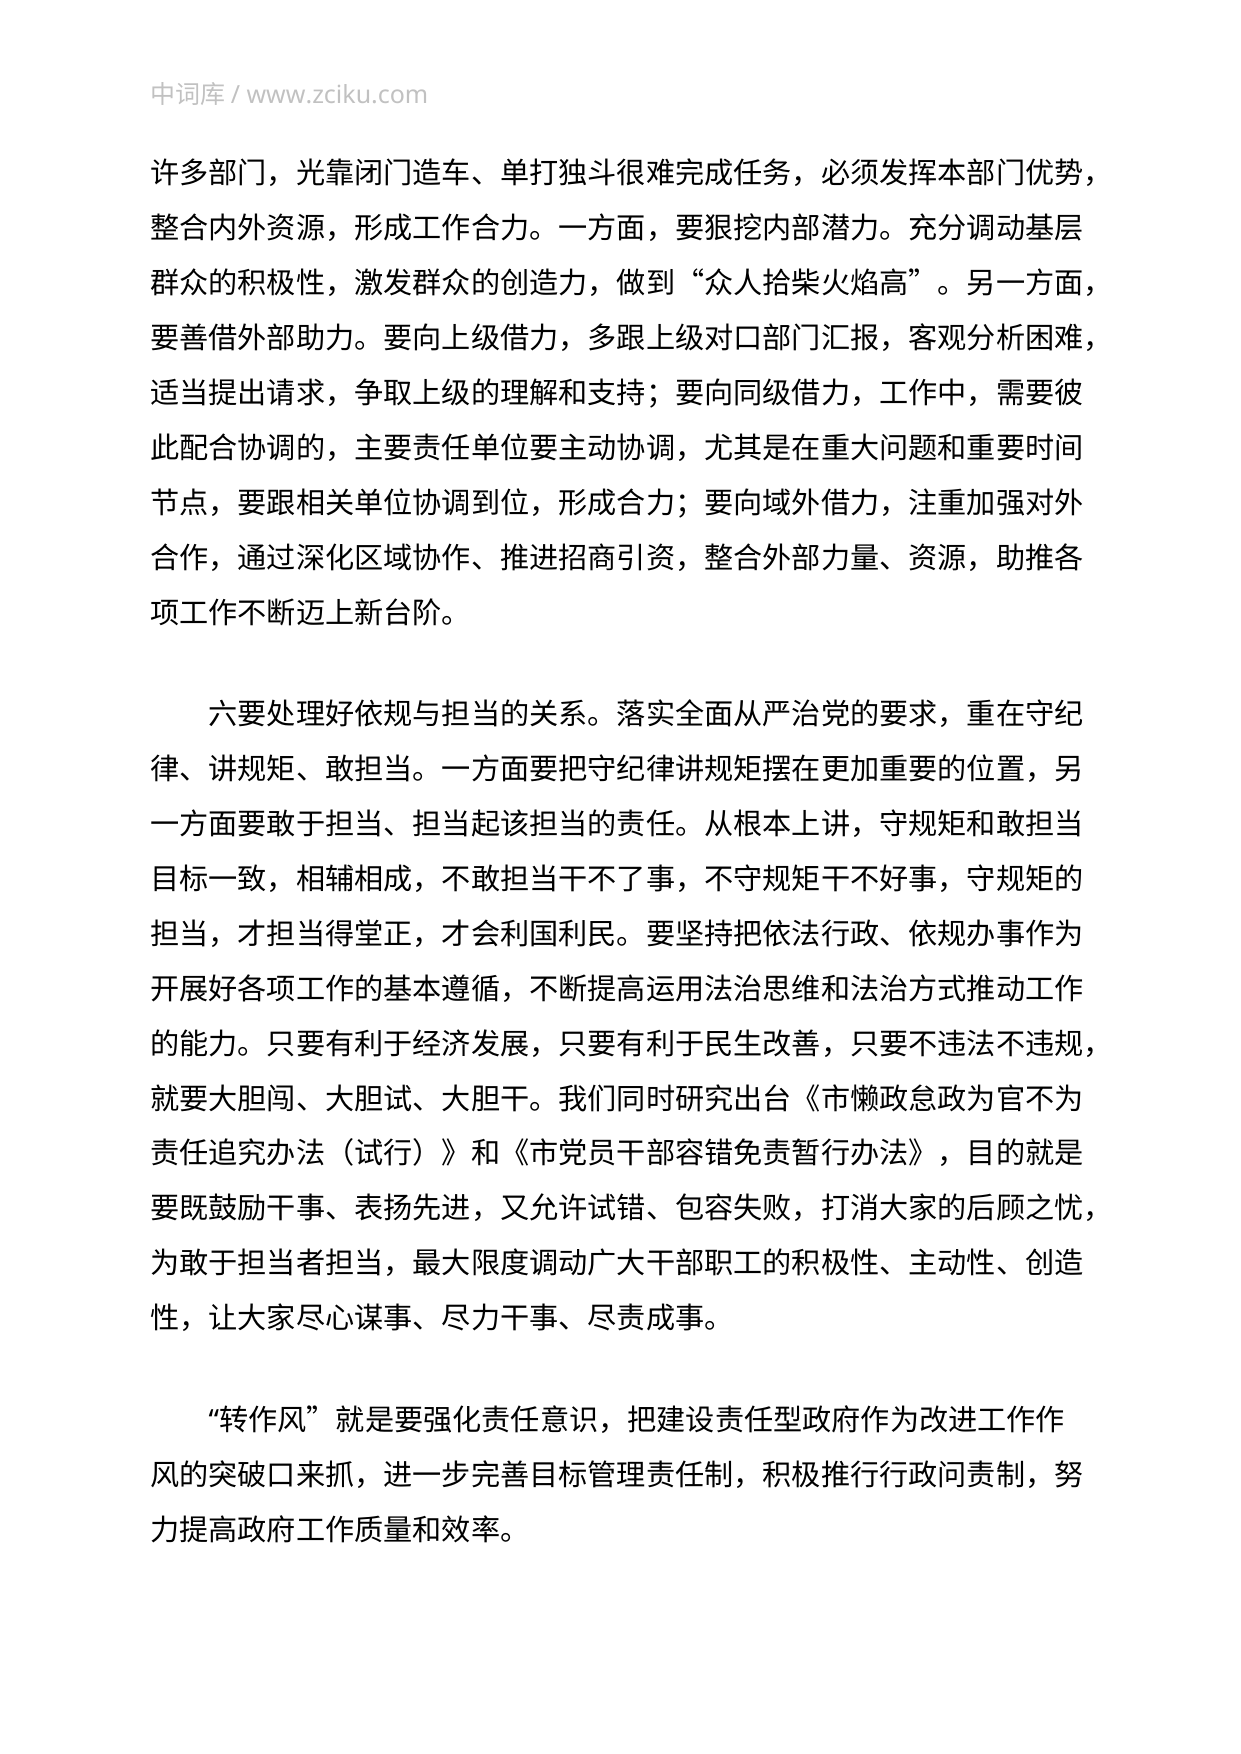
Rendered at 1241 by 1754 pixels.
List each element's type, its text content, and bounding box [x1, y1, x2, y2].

text “转作风”就是要强化责任意识，把建设责任型政府作为改进工作作风的突破口来抓，进一步完善目标管理责任制，积极推行行政问责制，努力提高政府工作质量和效率。 [150, 1397, 1090, 1549]
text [150, 150, 1090, 631]
text 六要处理好依规与担当的关系。落实全面从严治党的要求，重在守纪律、讲规矩、敢担当。一方面要把守纪律讲规矩摆在更加重要的位置，另一方面要敢于担当、担当起该担当的责任。从根本上讲，守规矩和敢担当目标一致，相辅相成，不敢担当干不了事，不守规矩干不好事，守规矩的担当，才担当得堂正，才会利国利民。要坚持把依法行政、依规办事作为开展好各项工作的基本遵循，不断提高运用法治思维和法治方式推动工作的能力。只要有利于经济发展，只要有利于民生改善，只要不违法不违规，就要大胆闯、大胆试、大胆干。我们同时研究出台《市懒政怠政为官不为责任追究办法（试行）》和《市党员干部容错免责暂行办法》，目的就是要既鼓励干事、表扬先进，又允许试错、包容失败，打消大家的后顾之忧，为敢于担当者担当，最大限度调动广大干部职工的积极性、主动性、创造性，让大家尽心谋事、尽力干事、尽责成事。 [150, 691, 1090, 1337]
